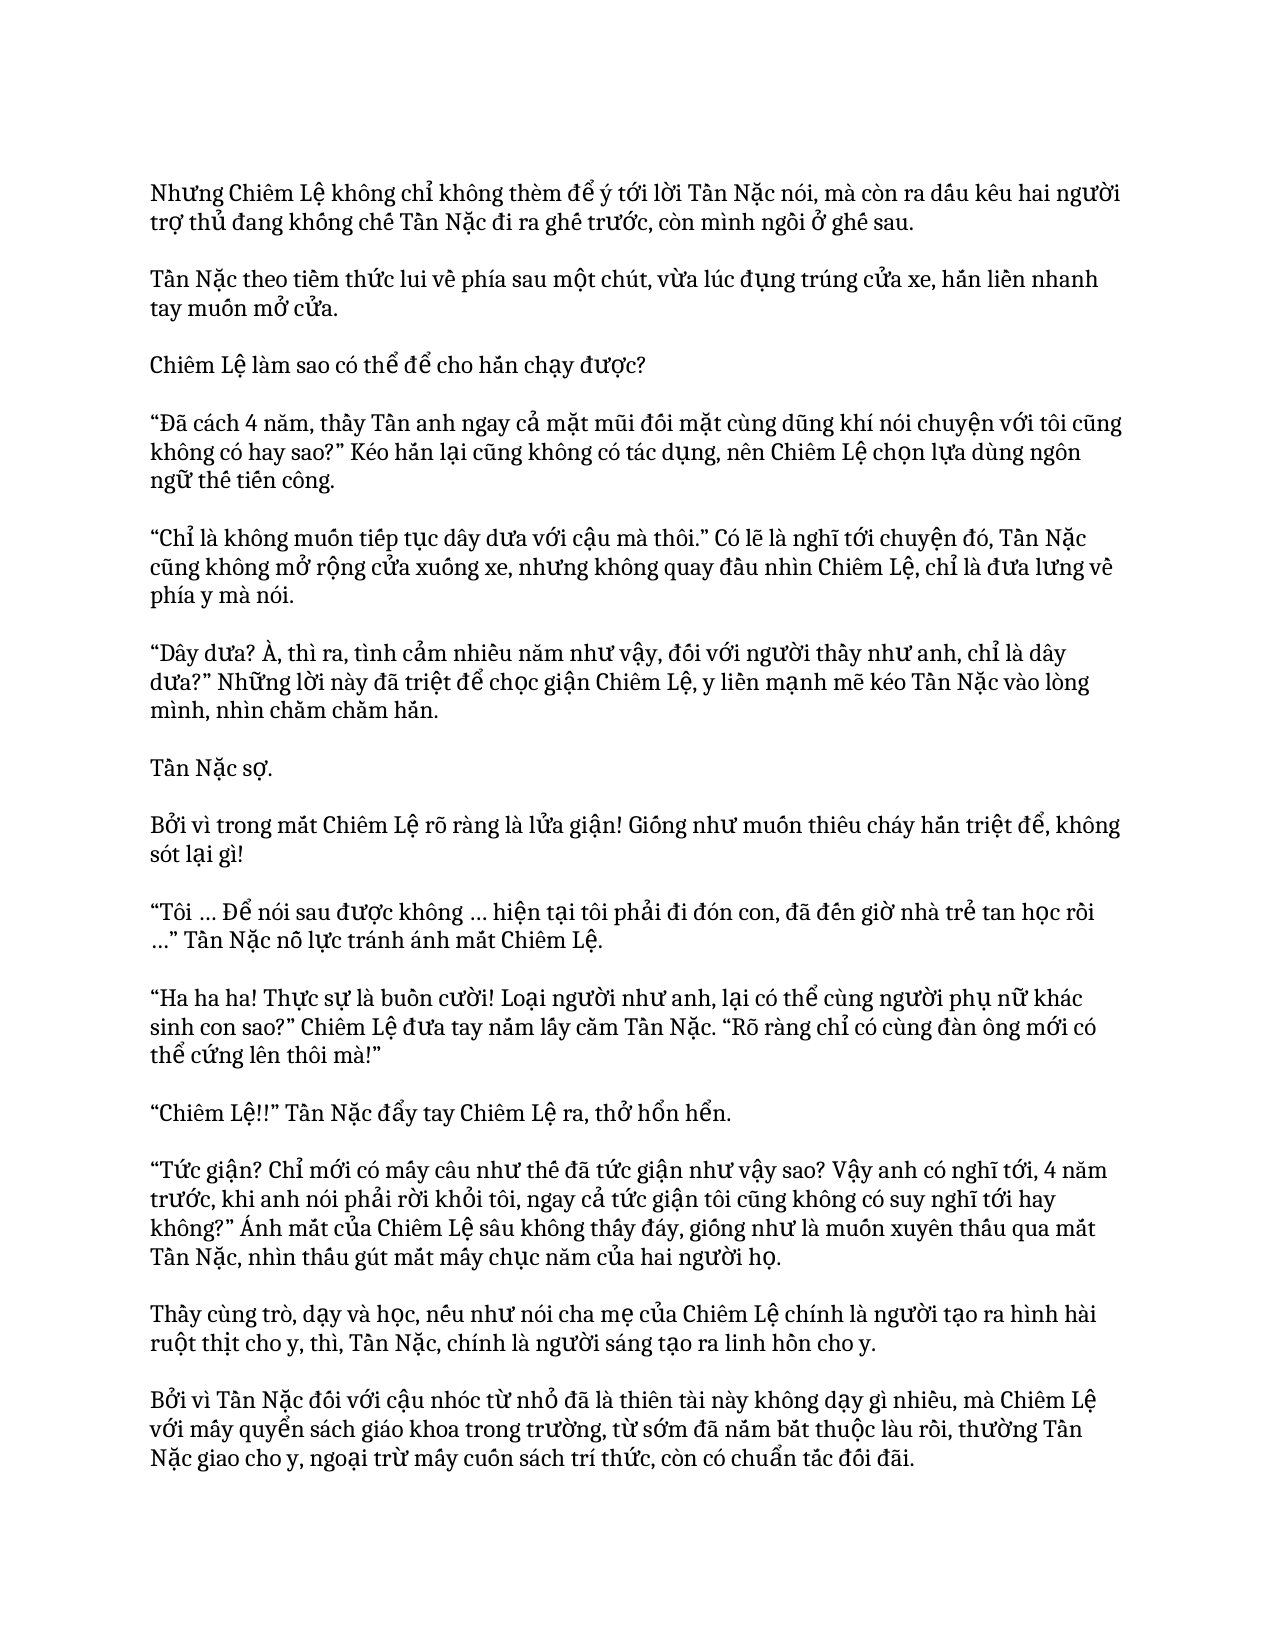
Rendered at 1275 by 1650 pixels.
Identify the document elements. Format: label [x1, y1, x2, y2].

text [150, 150, 1125, 1472]
